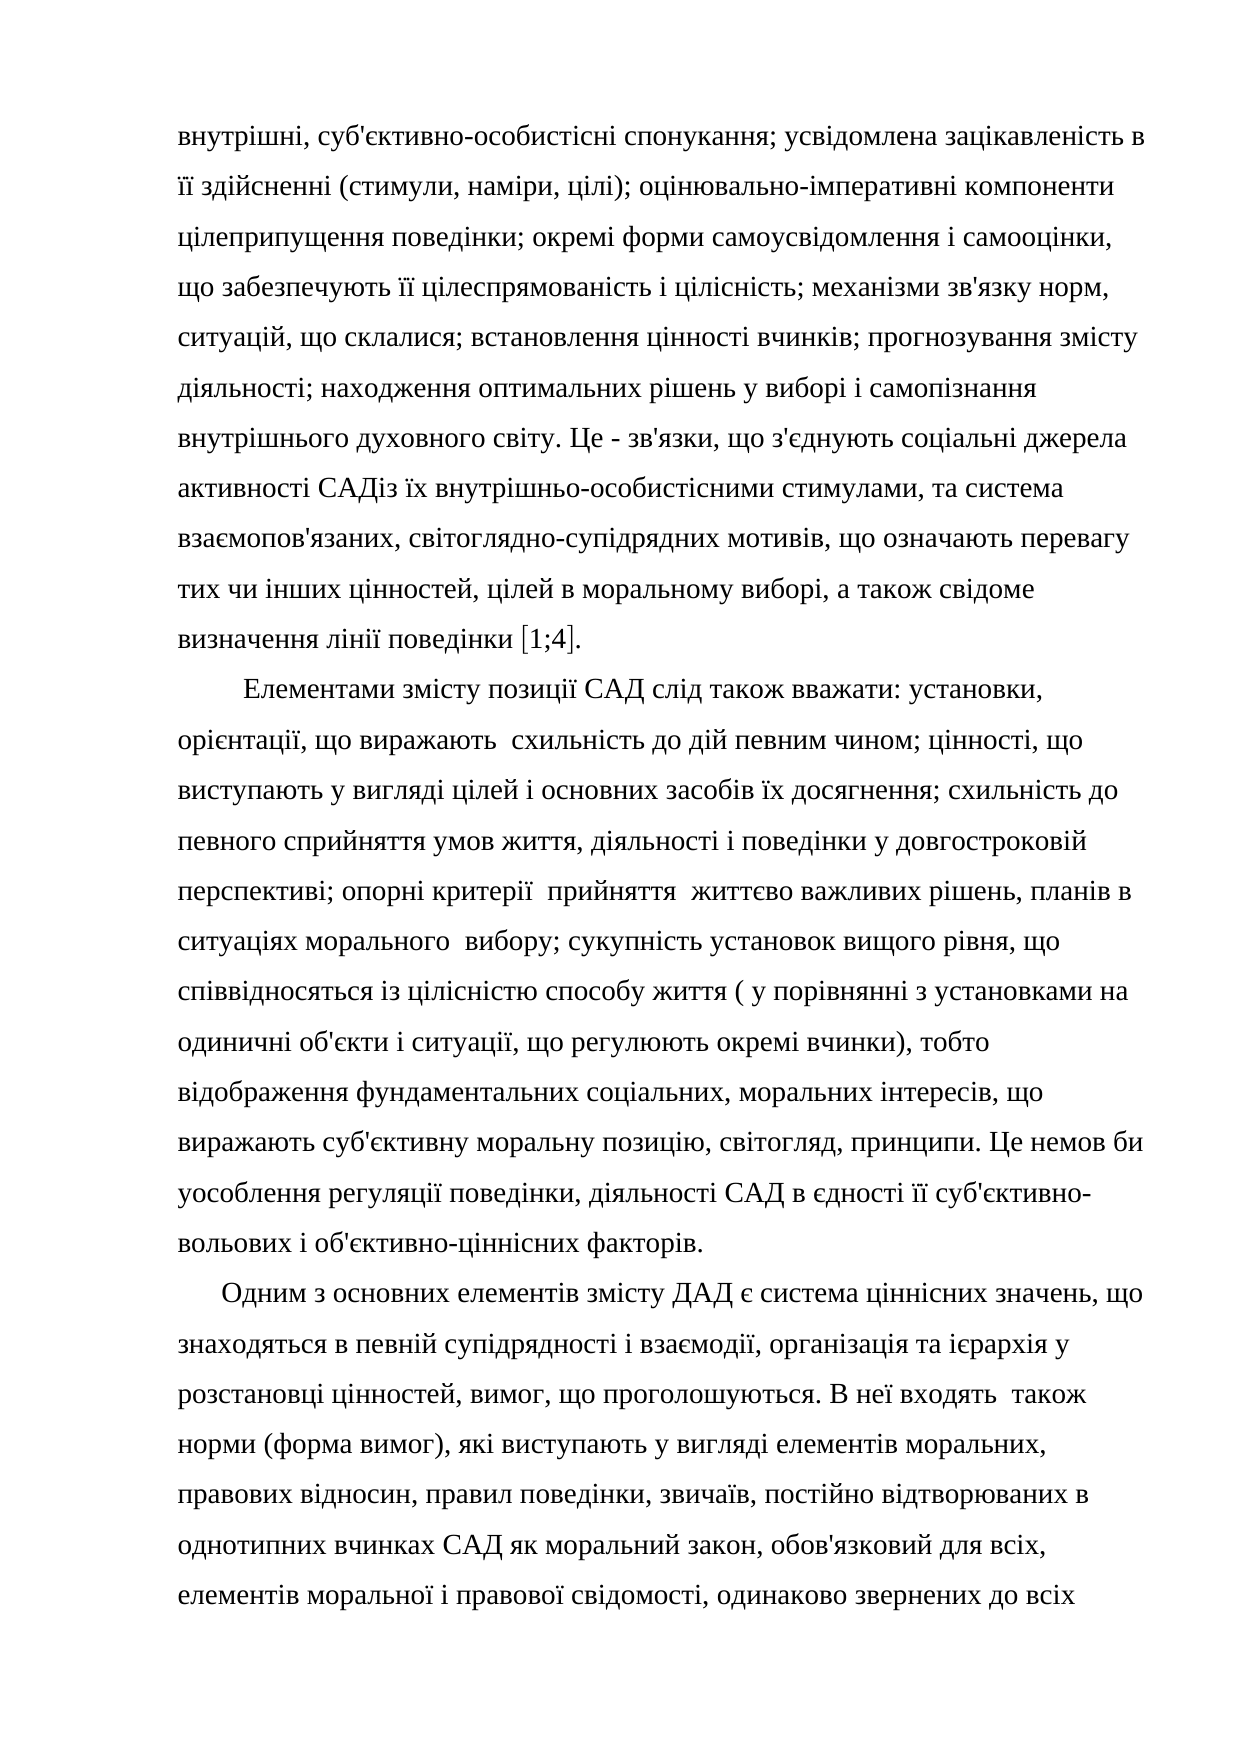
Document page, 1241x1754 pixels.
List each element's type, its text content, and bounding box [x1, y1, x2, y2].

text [177, 118, 1152, 655]
text Елементами змiсту позиції САД слід також вважати: установки, орiєнтацiї, що виражають схильнiсть до дiй певним чином; цiнностi, що виступають у виглядi цiлей i основних засобiв їх досягнення; схильнiсть до певного сприйняття умов життя, дiяльностi i поведiнки у довгостроковiй перспективi; опорнi критерiї прийняття життєво важливих рiшень, планiв в ситуацiях морального вибору; сукупнiсть установок вищого рiвня, що спiввiдносяться iз цiлiснiстю способу життя ( у порiвняннi з установками на одиничні об'єкти i ситуацiї, що регулюють окремi вчинки), тобто вiдображення фундаментальних соцiальних, моральних iнтересiв, що виражають суб'єктивну моральну позицiю, свiтогляд, принципи. Це немов би уособлення регуляцiї поведiнки, дiяльностi САД в єдностi її суб'єктивно-вольових і об'єктивно-цiннiсних факторiв. [177, 672, 1152, 1259]
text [177, 1275, 1152, 1611]
